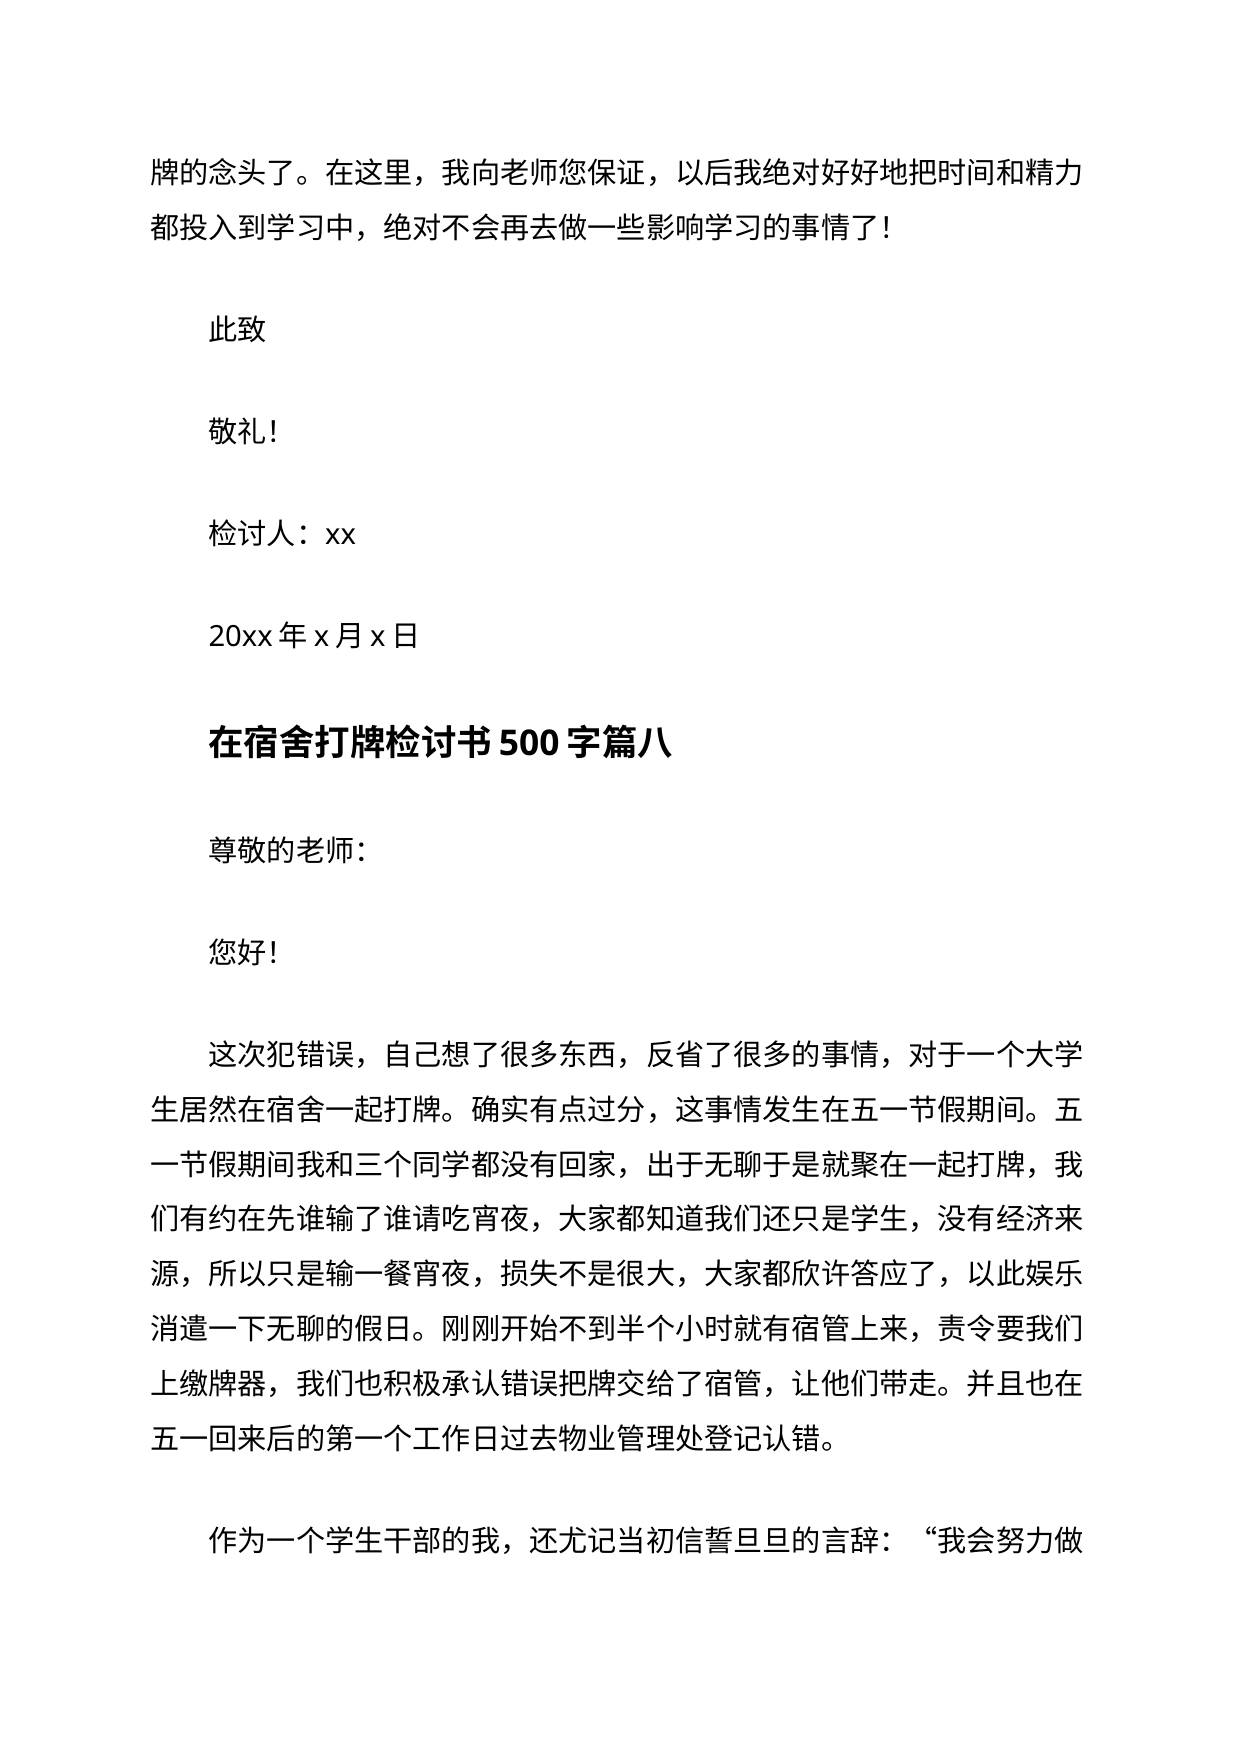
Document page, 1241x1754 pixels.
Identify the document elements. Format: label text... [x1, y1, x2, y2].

text 在宿舍打牌检讨书500字篇八 [150, 714, 1090, 766]
text 此致 [150, 307, 1090, 349]
text 尊敬的老师： [150, 828, 1090, 870]
text 20xx年x月x日 [150, 612, 1090, 654]
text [150, 1517, 1090, 1559]
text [150, 150, 1090, 247]
text 检讨人：xx [150, 510, 1090, 553]
text 您好！ [150, 929, 1090, 972]
text 敬礼！ [150, 408, 1090, 451]
text 这次犯错误，自己想了很多东西，反省了很多的事情，对于一个大学生居然在宿舍一起打牌。确实有点过分，这事情发生在五一节假期间。五一节假期间我和三个同学都没有回家，出于无聊于是就聚在一起打牌，我们有约在先谁输了谁请吃宵夜，大家都知道我们还只是学生，没有经济来源，所以只是输一餐宵夜，损失不是很大，大家都欣许答应了，以此娱乐消遣一下无聊的假日。刚刚开始不到半个小时就有宿管上来，责令要我们上缴牌器，我们也积极承认错误把牌交给了宿管，让他们带走。并且也在五一回来后的第一个工作日过去物业管理处登记认错。 [150, 1031, 1090, 1458]
